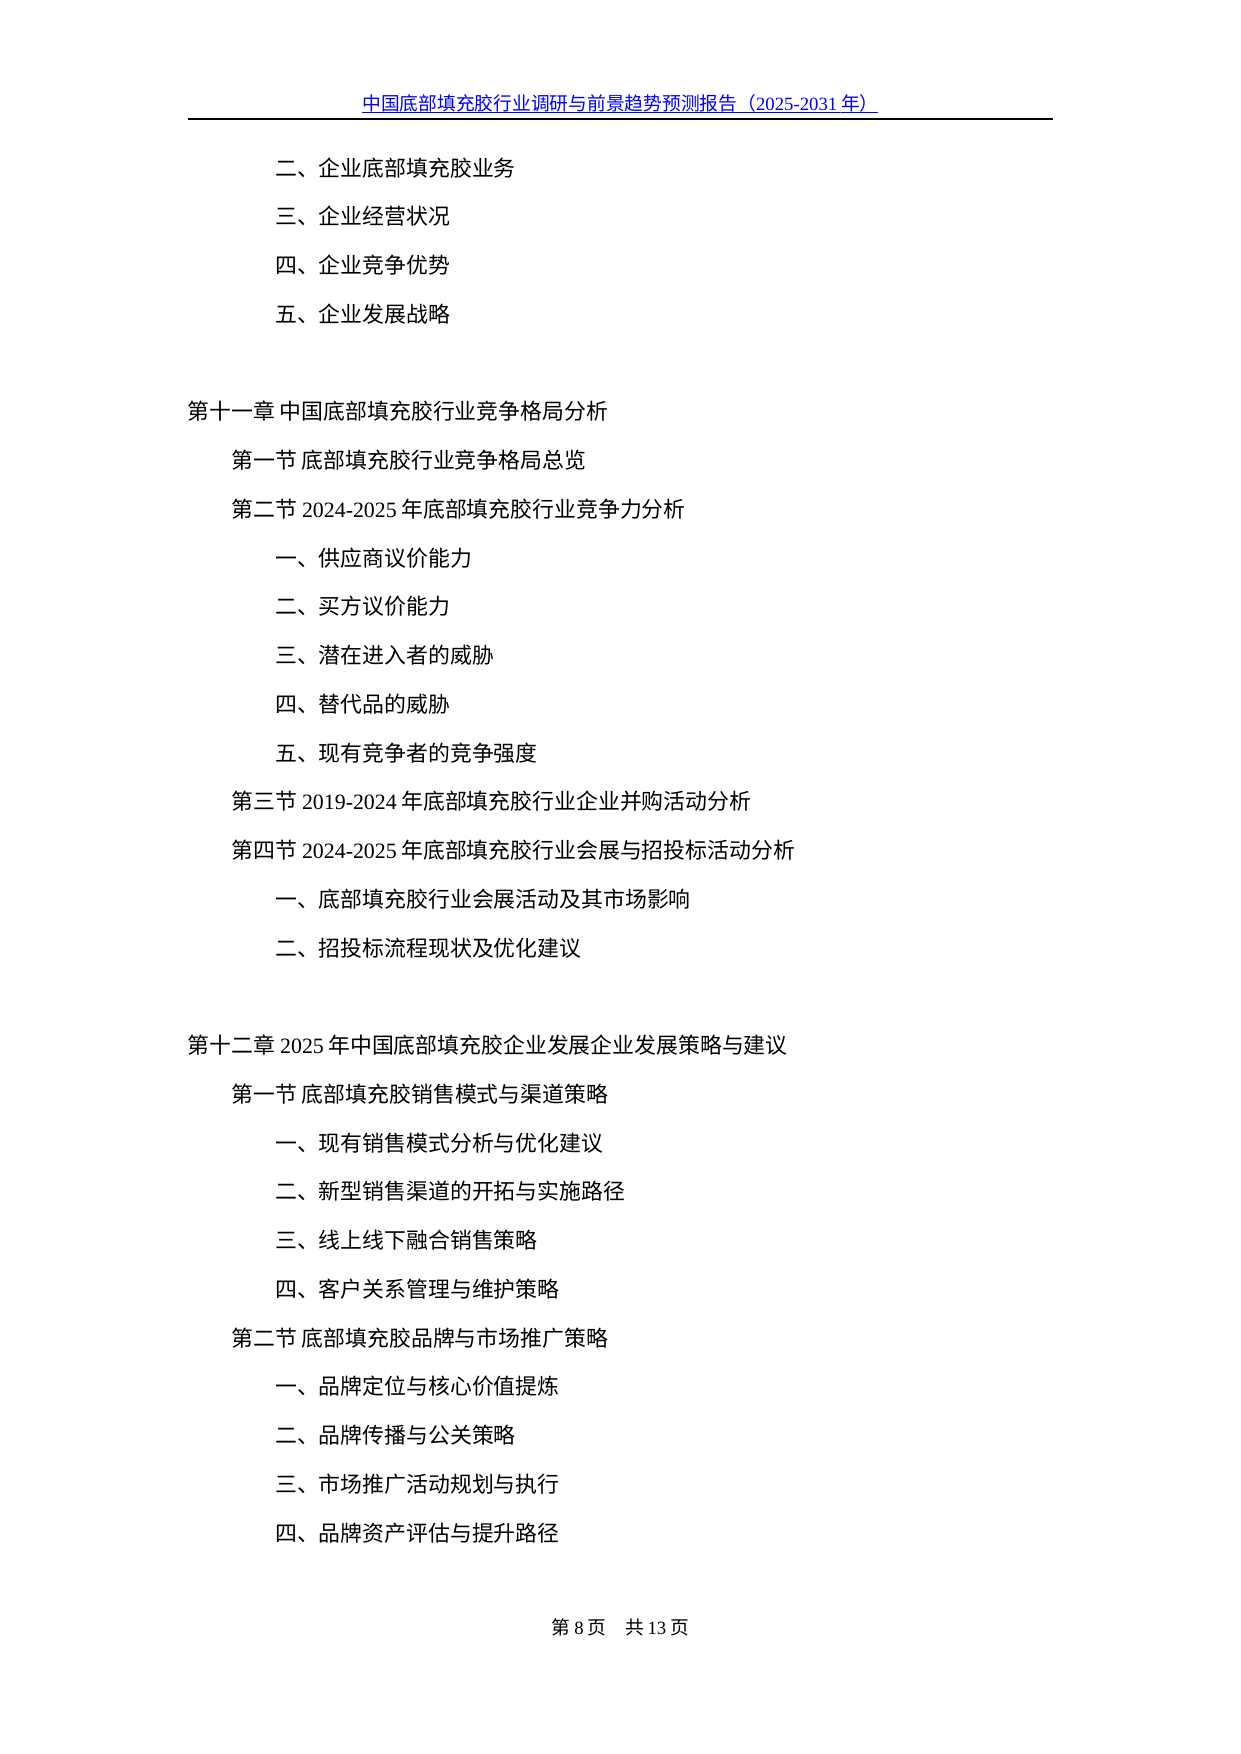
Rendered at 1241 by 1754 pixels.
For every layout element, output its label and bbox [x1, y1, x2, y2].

text [187, 150, 1053, 1548]
